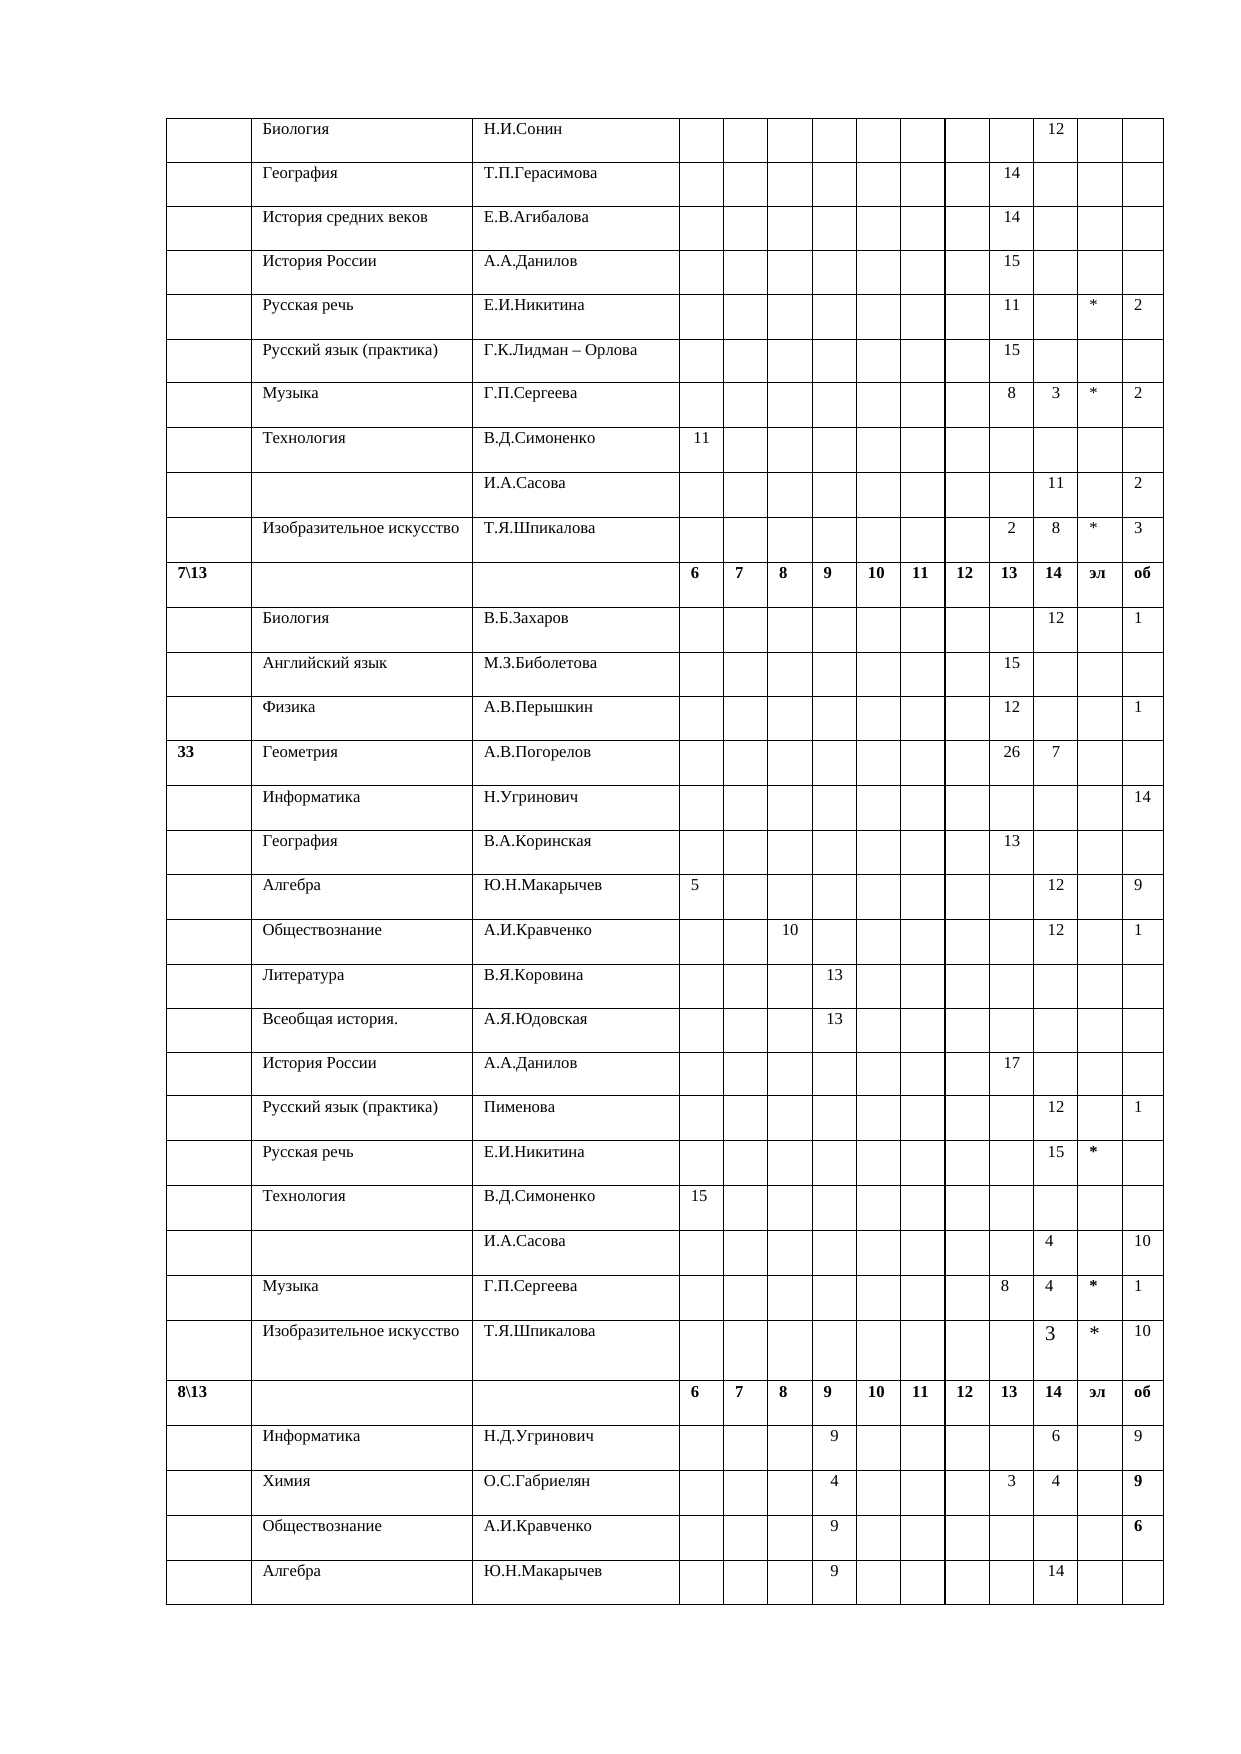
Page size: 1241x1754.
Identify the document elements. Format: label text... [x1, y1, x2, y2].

table_cell Биология [252, 119, 472, 162]
table_cell [724, 207, 767, 250]
table_cell [724, 1009, 767, 1052]
table_cell Музыка [252, 1276, 472, 1320]
table_cell * [1078, 1141, 1122, 1185]
table_cell [813, 1231, 856, 1275]
table_cell 6 [680, 1381, 723, 1425]
table_cell [901, 1276, 944, 1320]
table_cell 4 [813, 1471, 856, 1515]
table_cell Химия [252, 1471, 472, 1515]
table_cell [680, 207, 723, 250]
table_cell [473, 1381, 679, 1425]
table_cell [990, 965, 1033, 1008]
table_cell [857, 608, 900, 652]
table_cell [724, 786, 767, 830]
table_cell [768, 741, 812, 785]
table_cell [768, 1186, 812, 1230]
table_cell [167, 473, 251, 517]
table_cell [680, 473, 723, 517]
table_cell [1078, 251, 1122, 293]
table_cell [813, 608, 856, 652]
table_cell [813, 875, 856, 919]
table_cell И.А.Сасова [473, 473, 679, 517]
table_cell 8 [1034, 518, 1077, 562]
table_cell [857, 741, 900, 785]
table_cell [167, 965, 251, 1008]
table_cell [946, 251, 989, 293]
table_cell [1034, 965, 1077, 1008]
table_cell [857, 340, 900, 382]
table_cell [946, 383, 989, 427]
table_cell * [1078, 1276, 1122, 1320]
table_cell А.И.Кравченко [473, 1516, 679, 1560]
table_cell Геометрия [252, 741, 472, 785]
table_cell [813, 741, 856, 785]
table_cell [1034, 653, 1077, 696]
table_cell 9 [1123, 1426, 1163, 1470]
table_cell [857, 295, 900, 338]
table_cell 9 [813, 1426, 856, 1470]
table_cell [1123, 428, 1163, 472]
table_cell 7 [1034, 741, 1077, 785]
table_cell [167, 428, 251, 472]
table_cell [857, 875, 900, 919]
table_cell [1078, 473, 1122, 517]
table_cell [724, 920, 767, 964]
table_cell [813, 383, 856, 427]
table_cell [813, 1096, 856, 1140]
table_cell [1123, 1009, 1163, 1052]
table_cell [1123, 1141, 1163, 1185]
table_cell [167, 1516, 251, 1560]
table_cell Технология [252, 428, 472, 472]
table_cell [724, 1321, 767, 1380]
table_cell [167, 920, 251, 964]
table_cell [167, 383, 251, 427]
table_cell [167, 1276, 251, 1320]
table_cell [1034, 1009, 1077, 1052]
table_cell 7 [724, 1381, 767, 1425]
table_cell [680, 1096, 723, 1140]
table_cell 2 [1123, 473, 1163, 517]
table_cell [857, 786, 900, 830]
table_cell [813, 1053, 856, 1095]
table_cell [768, 1009, 812, 1052]
table_cell [946, 831, 989, 874]
table_cell [1034, 207, 1077, 250]
table_cell 9 [813, 1561, 856, 1604]
table_cell [901, 251, 944, 293]
table_cell [857, 473, 900, 517]
table_cell * [1078, 518, 1122, 562]
table_cell [857, 1053, 900, 1095]
table_cell Технология [252, 1186, 472, 1230]
table_cell [813, 428, 856, 472]
table_cell [1123, 1561, 1163, 1604]
table_cell [901, 741, 944, 785]
table_cell [946, 428, 989, 472]
table_cell [990, 608, 1033, 652]
table_cell [1078, 1516, 1122, 1560]
table_cell [1034, 163, 1077, 206]
table_cell [857, 653, 900, 696]
table_cell [1123, 653, 1163, 696]
table_cell [990, 920, 1033, 964]
table_cell Обществознание [252, 920, 472, 964]
table_cell [167, 697, 251, 740]
table_cell [1123, 831, 1163, 874]
table_cell [946, 1321, 989, 1380]
table_cell [724, 1471, 767, 1515]
table_cell [167, 119, 251, 162]
table_cell [857, 1561, 900, 1604]
table_cell [990, 473, 1033, 517]
table_cell [901, 1561, 944, 1604]
table_cell [990, 1561, 1033, 1604]
table_cell [167, 295, 251, 338]
table_cell [901, 428, 944, 472]
table_cell Т.Я.Шпикалова [473, 518, 679, 562]
table_cell [1078, 1096, 1122, 1140]
table_cell [1078, 1561, 1122, 1604]
table_cell [724, 295, 767, 338]
table_cell [724, 1231, 767, 1275]
table_cell [680, 1561, 723, 1604]
table_cell 9 [813, 1516, 856, 1560]
table_cell 12 [946, 1381, 989, 1425]
table_cell 8 [990, 1276, 1033, 1320]
table_cell [768, 1096, 812, 1140]
table_cell [768, 428, 812, 472]
table_cell [946, 1426, 989, 1470]
table_cell 10 [1123, 1231, 1163, 1275]
table_cell [946, 920, 989, 964]
table_cell [1078, 920, 1122, 964]
table_cell Биология [252, 608, 472, 652]
table_cell [724, 608, 767, 652]
table_cell 7\13 [167, 563, 251, 607]
table_cell [680, 786, 723, 830]
table_cell [680, 163, 723, 206]
table_cell [946, 1141, 989, 1185]
table_cell Информатика [252, 786, 472, 830]
table_cell [901, 965, 944, 1008]
table_cell [724, 383, 767, 427]
table_cell [680, 965, 723, 1008]
table_cell [901, 697, 944, 740]
table_cell 10 [768, 920, 812, 964]
table_cell [813, 251, 856, 293]
table_cell 12 [1034, 608, 1077, 652]
table_cell [724, 473, 767, 517]
table_cell [724, 1096, 767, 1140]
table_cell [167, 875, 251, 919]
table_cell [724, 1426, 767, 1470]
table_cell [946, 518, 989, 562]
table_cell 14 [1034, 1561, 1077, 1604]
table_cell 8 [768, 1381, 812, 1425]
table_cell 14 [990, 207, 1033, 250]
table_cell [990, 786, 1033, 830]
table_cell [1123, 741, 1163, 785]
table_cell [724, 965, 767, 1008]
table_cell * [1078, 1321, 1122, 1380]
table_cell [1123, 965, 1163, 1008]
table_cell [724, 340, 767, 382]
table_cell 12 [1034, 875, 1077, 919]
table_cell [768, 207, 812, 250]
table_cell [680, 653, 723, 696]
table_cell [901, 1516, 944, 1560]
table_cell [901, 1096, 944, 1140]
table_cell [1034, 295, 1077, 338]
table_cell [946, 340, 989, 382]
table_cell Г.П.Сергеева [473, 1276, 679, 1320]
table_cell [1078, 608, 1122, 652]
table_cell [768, 1231, 812, 1275]
table_cell [252, 563, 472, 607]
table_cell [768, 119, 812, 162]
table_cell * [1078, 383, 1122, 427]
table_cell [946, 653, 989, 696]
table_cell [724, 251, 767, 293]
table_cell [946, 119, 989, 162]
table_cell [768, 1053, 812, 1095]
table_cell [768, 653, 812, 696]
table_cell [901, 1053, 944, 1095]
table_cell [813, 831, 856, 874]
table_cell [946, 163, 989, 206]
table_cell В.Д.Симоненко [473, 428, 679, 472]
table_cell А.Я.Юдовская [473, 1009, 679, 1052]
table_cell [724, 1053, 767, 1095]
table_cell [167, 1053, 251, 1095]
table_cell [901, 1321, 944, 1380]
table_cell 15 [680, 1186, 723, 1230]
table_cell 2 [990, 518, 1033, 562]
table_cell 8\13 [167, 1381, 251, 1425]
table_cell [857, 1426, 900, 1470]
table_cell * [1078, 295, 1122, 338]
table_cell 13 [813, 965, 856, 1008]
table_cell [901, 608, 944, 652]
table_cell 9 [1123, 875, 1163, 919]
table_cell [768, 518, 812, 562]
table_cell [680, 251, 723, 293]
table_cell [680, 1426, 723, 1470]
table_cell 7 [724, 563, 767, 607]
table_cell [1078, 1426, 1122, 1470]
table_cell 13 [990, 1381, 1033, 1425]
table_cell [680, 608, 723, 652]
table_cell А.В.Перышкин [473, 697, 679, 740]
table_cell 1 [1123, 920, 1163, 964]
table_cell [167, 1096, 251, 1140]
table_cell [813, 653, 856, 696]
table_cell [680, 1053, 723, 1095]
table_cell [724, 163, 767, 206]
table_cell Ю.Н.Макарычев [473, 875, 679, 919]
table_cell [167, 608, 251, 652]
table_cell [990, 1321, 1033, 1380]
table_cell Изобразительное искусство [252, 1321, 472, 1380]
table_cell Алгебра [252, 875, 472, 919]
table_cell 11 [1034, 473, 1077, 517]
table_cell [857, 1321, 900, 1380]
table_cell 15 [1034, 1141, 1077, 1185]
table_cell [857, 119, 900, 162]
table_cell [768, 697, 812, 740]
table_cell И.А.Сасова [473, 1231, 679, 1275]
table_cell 4 [1034, 1471, 1077, 1515]
table_cell [1078, 1471, 1122, 1515]
table_cell Всеобщая история. [252, 1009, 472, 1052]
table_cell 33 [167, 741, 251, 785]
table_cell [1123, 207, 1163, 250]
table_cell [768, 251, 812, 293]
table_cell [167, 251, 251, 293]
table_cell [1123, 163, 1163, 206]
table_cell [680, 295, 723, 338]
table_cell [724, 1516, 767, 1560]
table_cell Г.К.Лидман – Орлова [473, 340, 679, 382]
table_cell [946, 875, 989, 919]
table_cell Алгебра [252, 1561, 472, 1604]
table_cell [1078, 1231, 1122, 1275]
table_cell [990, 1096, 1033, 1140]
table_cell [680, 1009, 723, 1052]
table_cell [1123, 1053, 1163, 1095]
table_cell [768, 383, 812, 427]
table_cell 4 [1034, 1231, 1077, 1275]
table_cell [813, 1186, 856, 1230]
table_cell Английский язык [252, 653, 472, 696]
table_cell [680, 1231, 723, 1275]
table_cell [1078, 340, 1122, 382]
table_cell [990, 1186, 1033, 1230]
table_cell [813, 786, 856, 830]
table_cell [990, 428, 1033, 472]
table_cell [857, 697, 900, 740]
table_cell [724, 875, 767, 919]
table_cell 6 [1123, 1516, 1163, 1560]
table_cell [167, 831, 251, 874]
table_cell [990, 1231, 1033, 1275]
table_cell География [252, 163, 472, 206]
table_cell [680, 340, 723, 382]
table_cell [768, 163, 812, 206]
table_cell [901, 1471, 944, 1515]
table_cell [901, 653, 944, 696]
table_cell [1078, 119, 1122, 162]
table_cell 9 [1123, 1471, 1163, 1515]
table_cell [1078, 831, 1122, 874]
table_cell [857, 163, 900, 206]
table_cell 9 [813, 563, 856, 607]
table_cell [680, 119, 723, 162]
table_cell [901, 295, 944, 338]
table_cell А.В.Погорелов [473, 741, 679, 785]
table_cell [680, 383, 723, 427]
table_cell [1034, 1186, 1077, 1230]
table_cell [1123, 251, 1163, 293]
table_cell [167, 1426, 251, 1470]
table_cell [1078, 741, 1122, 785]
table_cell 12 [1034, 920, 1077, 964]
table_cell [857, 1141, 900, 1185]
table_cell 11 [901, 563, 944, 607]
table_cell [901, 1231, 944, 1275]
table_cell М.З.Биболетова [473, 653, 679, 696]
table_cell [680, 1141, 723, 1185]
table_cell [946, 786, 989, 830]
table_cell [813, 119, 856, 162]
table_cell История России [252, 251, 472, 293]
table_cell [768, 1471, 812, 1515]
table_cell 11 [680, 428, 723, 472]
table_cell [946, 1276, 989, 1320]
table_cell [813, 473, 856, 517]
table_cell 3 [990, 1471, 1033, 1515]
table_cell 2 [1123, 295, 1163, 338]
table_cell История средних веков [252, 207, 472, 250]
table_cell [680, 920, 723, 964]
table_cell [252, 1381, 472, 1425]
table_cell [901, 1186, 944, 1230]
table_cell [680, 831, 723, 874]
table_cell История России [252, 1053, 472, 1095]
table_cell 11 [990, 295, 1033, 338]
table_cell [1078, 965, 1122, 1008]
table_cell 14 [1123, 786, 1163, 830]
table_cell [946, 608, 989, 652]
table_cell Русский язык (практика) [252, 340, 472, 382]
table_cell [857, 831, 900, 874]
table_cell В.Б.Захаров [473, 608, 679, 652]
table_cell [901, 119, 944, 162]
table_cell [857, 428, 900, 472]
table_cell [1034, 1516, 1077, 1560]
table_cell [680, 1516, 723, 1560]
table_cell об [1123, 1381, 1163, 1425]
table_cell [813, 1321, 856, 1380]
table_cell [167, 1471, 251, 1515]
table_cell [946, 1471, 989, 1515]
table_cell 15 [990, 653, 1033, 696]
table_cell [857, 251, 900, 293]
table_cell [857, 383, 900, 427]
table_cell Е.И.Никитина [473, 1141, 679, 1185]
table_cell Т.Я.Шпикалова [473, 1321, 679, 1380]
table_cell 12 [946, 563, 989, 607]
table_cell [901, 920, 944, 964]
table_cell А.А.Данилов [473, 251, 679, 293]
table_cell [768, 1141, 812, 1185]
table_cell [813, 163, 856, 206]
table_cell [768, 473, 812, 517]
table_cell [680, 741, 723, 785]
table_cell [768, 1276, 812, 1320]
table_cell Музыка [252, 383, 472, 427]
table_cell 15 [990, 340, 1033, 382]
table_cell [946, 1516, 989, 1560]
table_cell [1123, 119, 1163, 162]
table_cell [857, 1471, 900, 1515]
table_cell [946, 295, 989, 338]
table_cell 2 [1123, 383, 1163, 427]
table_cell 10 [857, 563, 900, 607]
table_cell [857, 1276, 900, 1320]
table_cell 9 [813, 1381, 856, 1425]
table_cell [167, 786, 251, 830]
table_cell 14 [1034, 1381, 1077, 1425]
table_cell [167, 340, 251, 382]
table_cell [768, 965, 812, 1008]
table_cell [946, 1096, 989, 1140]
table_cell Русский язык (практика) [252, 1096, 472, 1140]
table_cell [946, 697, 989, 740]
table_cell [1078, 786, 1122, 830]
table_cell [768, 1321, 812, 1380]
table_cell Т.П.Герасимова [473, 163, 679, 206]
table_cell [768, 340, 812, 382]
table_cell [946, 741, 989, 785]
table_cell [901, 1141, 944, 1185]
table_cell [813, 518, 856, 562]
table_cell [946, 1561, 989, 1604]
table_cell [680, 1321, 723, 1380]
table_cell 10 [857, 1381, 900, 1425]
table_cell [946, 1009, 989, 1052]
table_cell 3 [1034, 1321, 1077, 1380]
table_cell [724, 1276, 767, 1320]
table_cell [857, 1009, 900, 1052]
table_cell Г.П.Сергеева [473, 383, 679, 427]
table_cell [473, 563, 679, 607]
table_cell [768, 1561, 812, 1604]
table_cell [1034, 697, 1077, 740]
table_cell Изобразительное искусство [252, 518, 472, 562]
table_cell 4 [1034, 1276, 1077, 1320]
table_cell 14 [990, 163, 1033, 206]
table_cell География [252, 831, 472, 874]
table_cell Физика [252, 697, 472, 740]
table_cell [857, 1231, 900, 1275]
table_cell 6 [680, 563, 723, 607]
table_cell [768, 831, 812, 874]
table_cell [680, 1276, 723, 1320]
table_cell [167, 518, 251, 562]
table_cell [768, 786, 812, 830]
table_cell [768, 295, 812, 338]
table_cell [990, 1141, 1033, 1185]
table_cell [990, 1426, 1033, 1470]
table_cell [1078, 163, 1122, 206]
table_cell 3 [1034, 383, 1077, 427]
table_cell [252, 1231, 472, 1275]
table_cell Н.Угринович [473, 786, 679, 830]
table_cell [724, 1186, 767, 1230]
table_cell [813, 340, 856, 382]
table_cell [901, 875, 944, 919]
table_cell 3 [1123, 518, 1163, 562]
table_cell [990, 1009, 1033, 1052]
table_cell 5 [680, 875, 723, 919]
table_cell [1078, 1186, 1122, 1230]
table_cell Ю.Н.Макарычев [473, 1561, 679, 1604]
table_cell эл [1078, 563, 1122, 607]
table_cell [167, 163, 251, 206]
table_cell 12 [1034, 1096, 1077, 1140]
table_cell [768, 875, 812, 919]
table_cell 1 [1123, 1096, 1163, 1140]
table_cell А.А.Данилов [473, 1053, 679, 1095]
table_cell [768, 1516, 812, 1560]
table_cell об [1123, 563, 1163, 607]
table_cell 12 [1034, 119, 1077, 162]
table_cell [724, 1561, 767, 1604]
table_cell [857, 965, 900, 1008]
table_cell эл [1078, 1381, 1122, 1425]
table_cell [813, 920, 856, 964]
table_cell 13 [813, 1009, 856, 1052]
table_cell [813, 207, 856, 250]
table_cell 15 [990, 251, 1033, 293]
table_cell О.С.Габриелян [473, 1471, 679, 1515]
table_cell [901, 518, 944, 562]
table_cell [901, 1009, 944, 1052]
table_cell [1123, 1186, 1163, 1230]
table_cell 1 [1123, 697, 1163, 740]
table_cell 8 [768, 563, 812, 607]
table_cell 10 [1123, 1321, 1163, 1380]
table_cell [901, 473, 944, 517]
table_cell [901, 340, 944, 382]
table_cell Н.Д.Угринович [473, 1426, 679, 1470]
table_cell [1078, 697, 1122, 740]
table_cell [167, 1561, 251, 1604]
table_cell [724, 428, 767, 472]
table_cell 1 [1123, 608, 1163, 652]
table_cell [167, 1231, 251, 1275]
table_cell [167, 1141, 251, 1185]
table_cell [1078, 207, 1122, 250]
table_cell [1078, 1053, 1122, 1095]
table_cell [990, 119, 1033, 162]
table_cell В.Д.Симоненко [473, 1186, 679, 1230]
table_cell 26 [990, 741, 1033, 785]
table_cell [990, 1516, 1033, 1560]
table_cell 13 [990, 563, 1033, 607]
table_cell 12 [990, 697, 1033, 740]
table_cell 11 [901, 1381, 944, 1425]
table_cell [813, 1141, 856, 1185]
table_cell [813, 295, 856, 338]
table_cell [1034, 428, 1077, 472]
table_cell [1034, 831, 1077, 874]
table_cell Н.И.Сонин [473, 119, 679, 162]
table_cell [1034, 786, 1077, 830]
table_cell [167, 207, 251, 250]
table_cell Пименова [473, 1096, 679, 1140]
table_cell [857, 1516, 900, 1560]
table_cell Е.В.Агибалова [473, 207, 679, 250]
table_cell [167, 653, 251, 696]
table_cell [857, 920, 900, 964]
table_cell [857, 1096, 900, 1140]
table_cell [1078, 875, 1122, 919]
table_cell Обществознание [252, 1516, 472, 1560]
table_cell [724, 653, 767, 696]
table_cell [901, 1426, 944, 1470]
table_cell [946, 965, 989, 1008]
table_cell [901, 383, 944, 427]
table_cell 8 [990, 383, 1033, 427]
table_cell [946, 1231, 989, 1275]
table_cell [768, 1426, 812, 1470]
table_cell [167, 1186, 251, 1230]
table_cell 17 [990, 1053, 1033, 1095]
table_cell [946, 207, 989, 250]
table_cell [1034, 251, 1077, 293]
table_cell [680, 518, 723, 562]
table_cell [1078, 1009, 1122, 1052]
table_cell [946, 1053, 989, 1095]
table_cell [901, 831, 944, 874]
table_cell В.Я.Коровина [473, 965, 679, 1008]
table_cell [901, 786, 944, 830]
table_cell А.И.Кравченко [473, 920, 679, 964]
table_cell [1034, 1053, 1077, 1095]
table_cell 1 [1123, 1276, 1163, 1320]
table_cell [167, 1009, 251, 1052]
table_cell [1078, 653, 1122, 696]
table_cell [724, 831, 767, 874]
table_cell [724, 518, 767, 562]
table_cell [813, 1276, 856, 1320]
table_cell Е.И.Никитина [473, 295, 679, 338]
table_cell Русская речь [252, 1141, 472, 1185]
table_cell [813, 697, 856, 740]
table_cell [167, 1321, 251, 1380]
table_cell [724, 1141, 767, 1185]
table_cell Русская речь [252, 295, 472, 338]
table_cell [857, 1186, 900, 1230]
table_cell [724, 741, 767, 785]
table_cell [724, 697, 767, 740]
table_cell 13 [990, 831, 1033, 874]
table_cell [680, 697, 723, 740]
table_cell [724, 119, 767, 162]
table_cell [857, 518, 900, 562]
table_cell [252, 473, 472, 517]
table_cell [946, 473, 989, 517]
table_cell 14 [1034, 563, 1077, 607]
table_cell [1123, 340, 1163, 382]
table_cell [946, 1186, 989, 1230]
table_cell [857, 207, 900, 250]
table_cell [768, 608, 812, 652]
table_cell 6 [1034, 1426, 1077, 1470]
table_cell [680, 1471, 723, 1515]
table_cell Литература [252, 965, 472, 1008]
table_cell [990, 875, 1033, 919]
table_cell Информатика [252, 1426, 472, 1470]
table_cell [901, 207, 944, 250]
table_cell [1034, 340, 1077, 382]
table_cell [901, 163, 944, 206]
table_cell В.А.Коринская [473, 831, 679, 874]
table_cell [1078, 428, 1122, 472]
